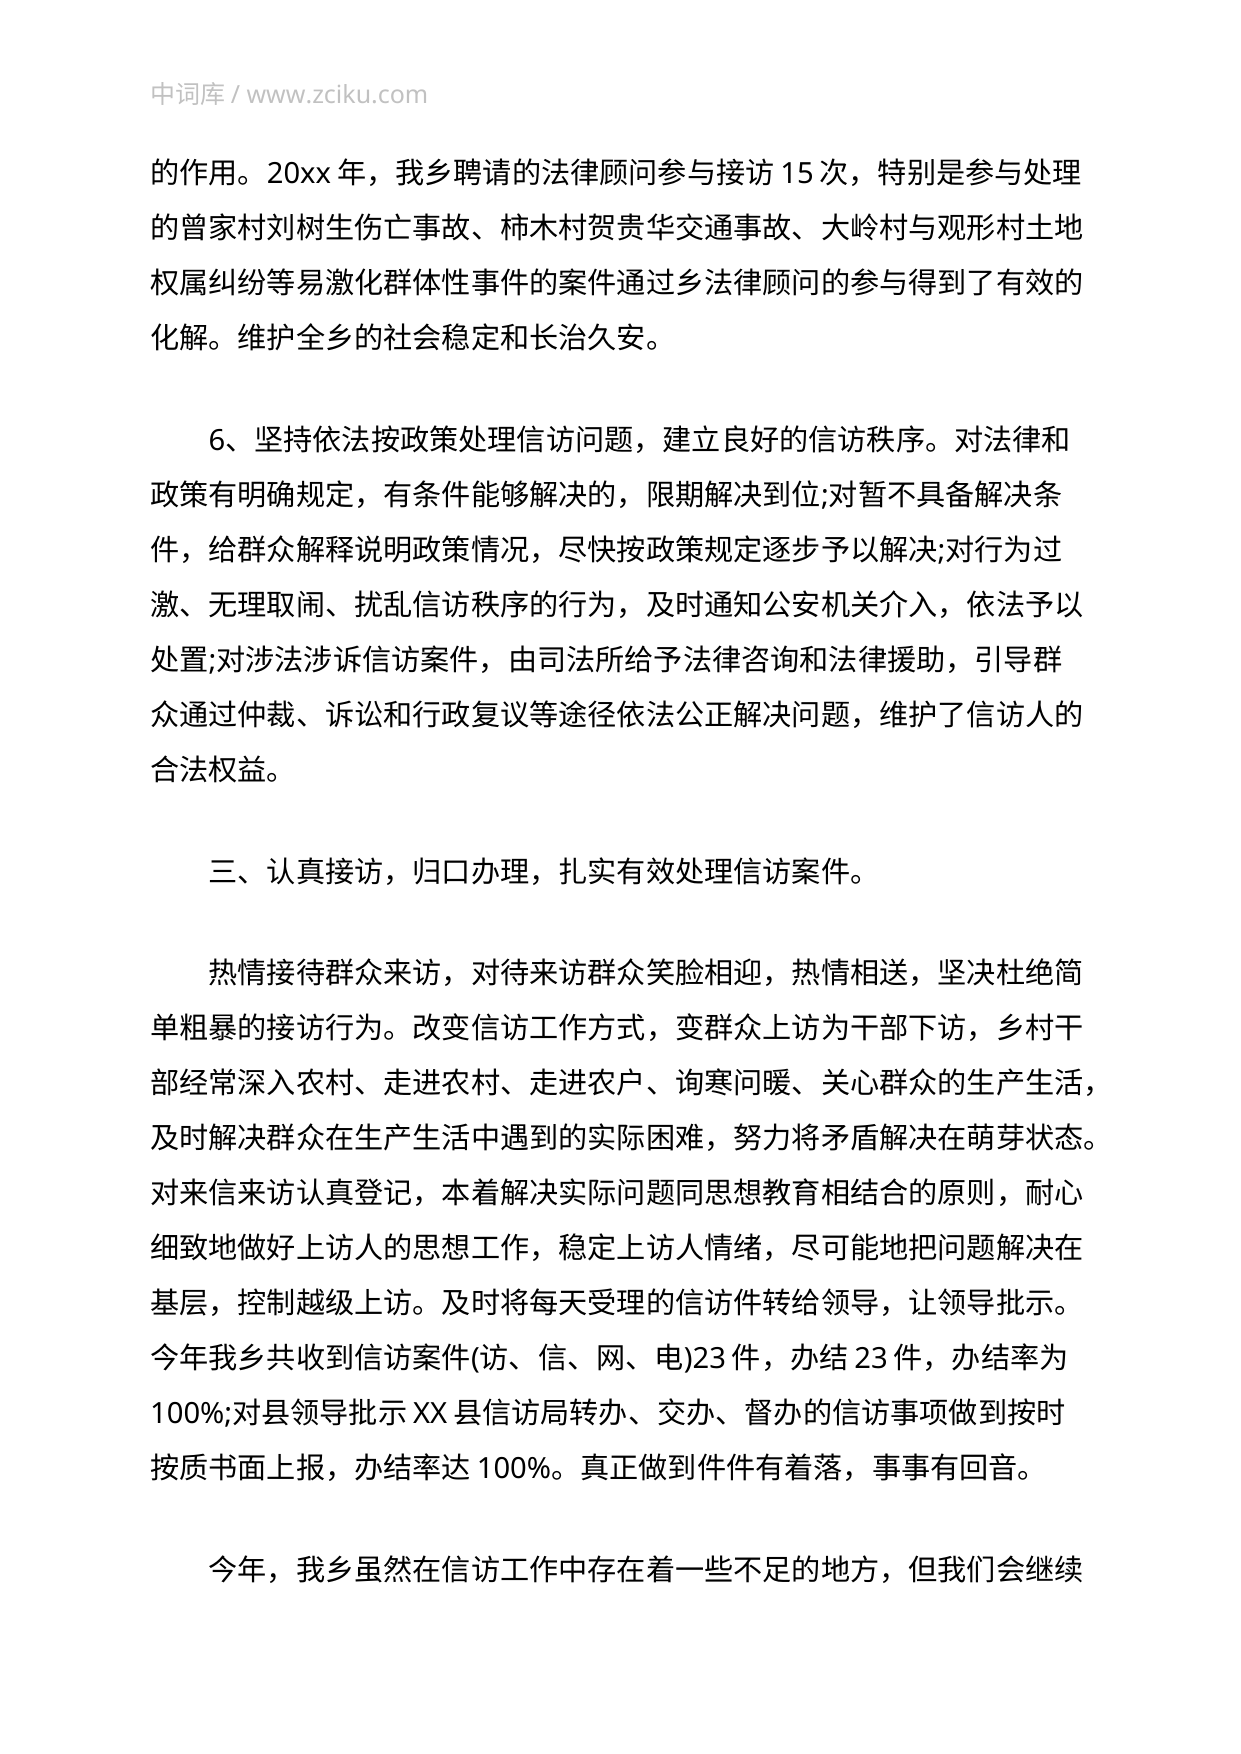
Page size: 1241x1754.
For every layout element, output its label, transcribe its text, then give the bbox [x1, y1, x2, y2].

text 三、认真接访，归口办理，扎实有效处理信访案件。 [150, 848, 1090, 890]
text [150, 1546, 1090, 1588]
text 6、坚持依法按政策处理信访问题，建立良好的信访秩序。对法律和政策有明确规定，有条件能够解决的，限期解决到位;对暂不具备解决条件，给群众解释说明政策情况，尽快按政策规定逐步予以解决;对行为过激、无理取闹、扰乱信访秩序的行为，及时通知公安机关介入，依法予以处置;对涉法涉诉信访案件，由司法所给予法律咨询和法律援助，引导群众通过仲裁、诉讼和行政复议等途径依法公正解决问题，维护了信访人的合法权益。 [150, 417, 1090, 789]
text 热情接待群众来访，对待来访群众笑脸相迎，热情相送，坚决杜绝简单粗暴的接访行为。改变信访工作方式，变群众上访为干部下访，乡村干部经常深入农村、走进农村、走进农户、询寒问暖、关心群众的生产生活，及时解决群众在生产生活中遇到的实际困难，努力将矛盾解决在萌芽状态。对来信来访认真登记，本着解决实际问题同思想教育相结合的原则，耐心细致地做好上访人的思想工作，稳定上访人情绪，尽可能地把问题解决在基层，控制越级上访。及时将每天受理的信访件转给领导，让领导批示。今年我乡共收到信访案件(访、信、网、电)23件，办结23件，办结率为100%;对县领导批示XX县信访局转办、交办、督办的信访事项做到按时按质书面上报，办结率达100%。真正做到件件有着落，事事有回音。 [150, 950, 1090, 1487]
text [150, 150, 1090, 357]
